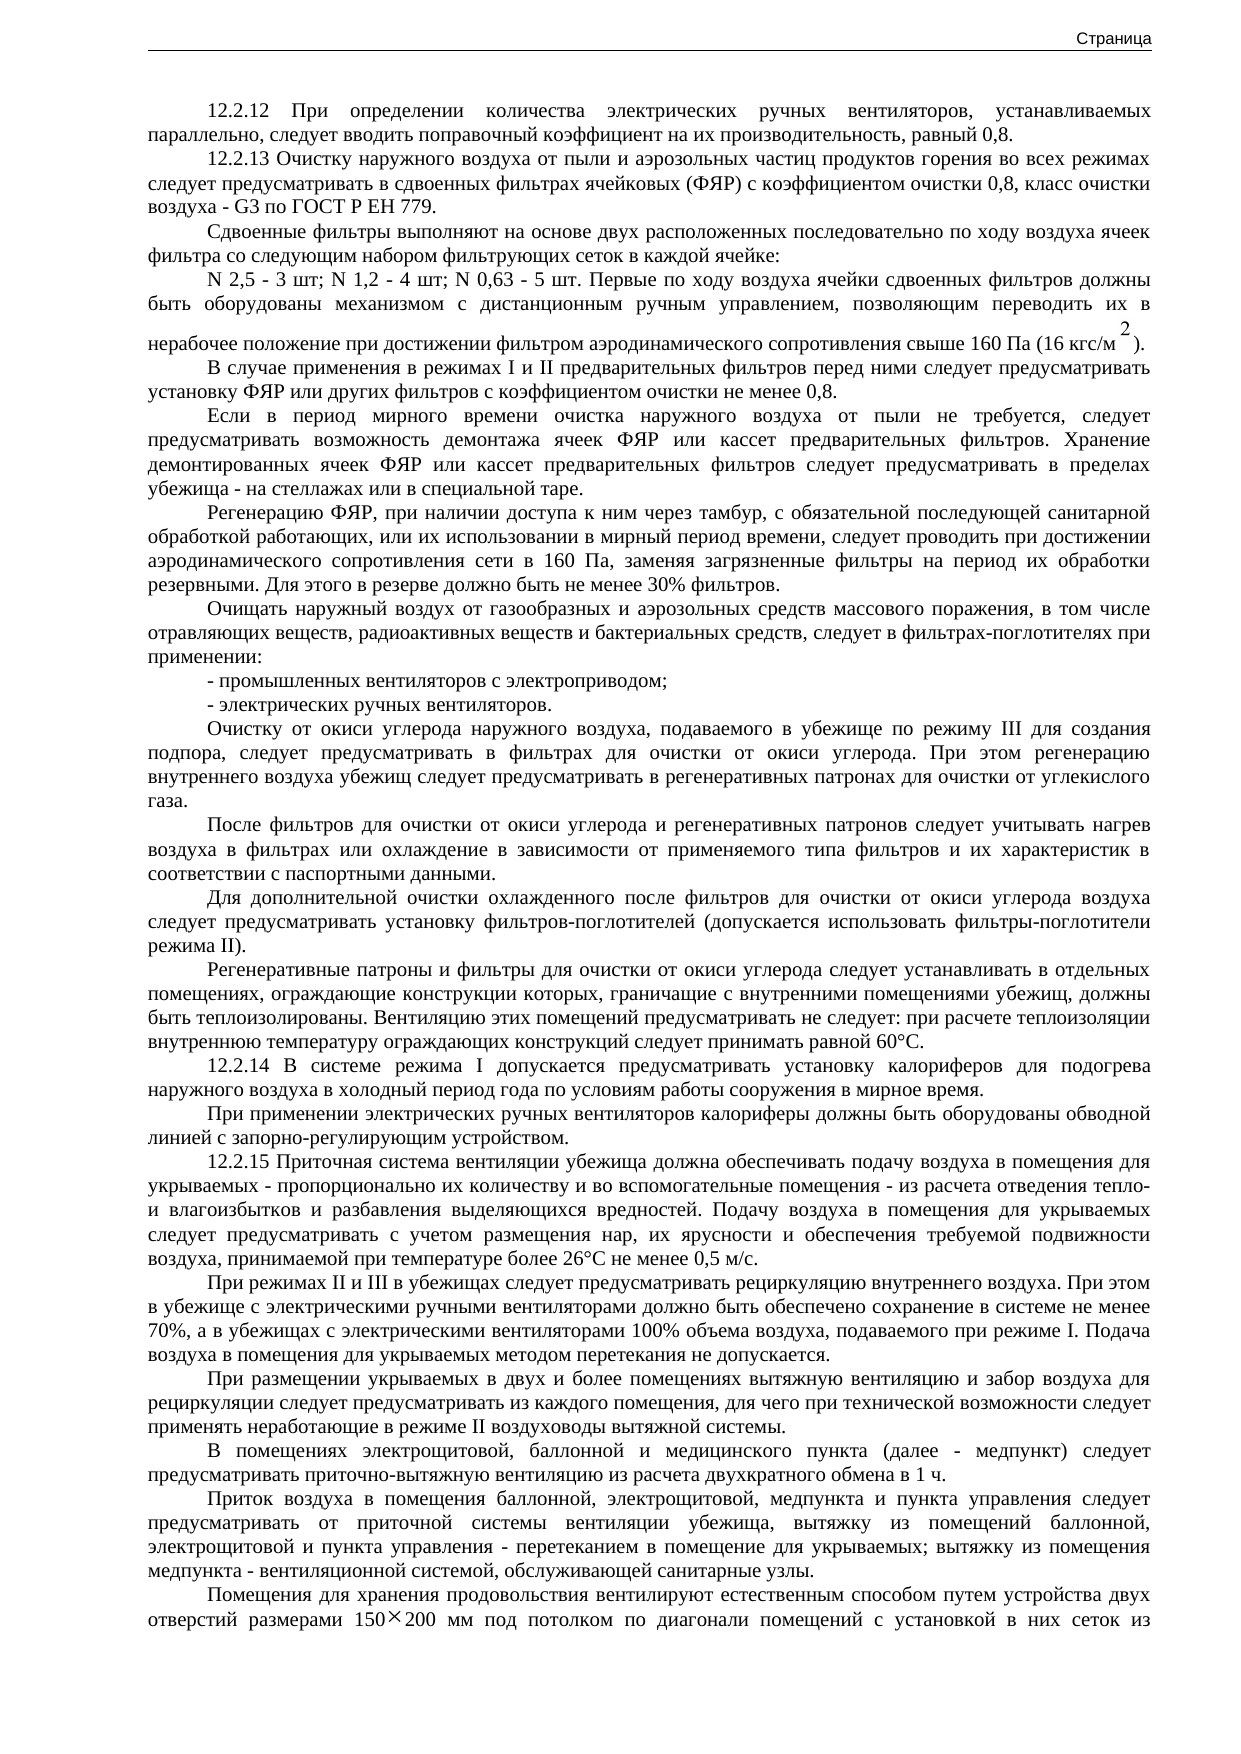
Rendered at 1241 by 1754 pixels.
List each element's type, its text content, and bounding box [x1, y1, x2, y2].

text При размещении укрываемых в двух и более помещениях вытяжную вентиляцию и забор воздуха для рециркуляции следует предусматривать из каждого помещения, для чего при технической возможности следует применять неработающие в режиме II воздуховоды вытяжной системы. [148, 1366, 1152, 1438]
text После фильтров для очистки от окиси углерода и регенеративных патронов следует учитывать нагрев воздуха в фильтрах или охлаждение в зависимости от применяемого типа фильтров и их характеристик в соответствии с паспортными данными. [148, 812, 1152, 884]
text N 2,5 - 3 шт; N 1,2 - 4 шт; N 0,63 - 5 шт. Первые по ходу воздуха ячейки сдвоенных фильтров должны быть оборудованы механизмом с дистанционным ручным управлением, позволяющим переводить их в нерабочее положение при достижении фильтром аэродинамического сопротивления свыше 160 Па (16 кгс/м). [148, 267, 1152, 355]
text 12.2.15 Приточная система вентиляции убежища должна обеспечивать подачу воздуха в помещения для укрываемых - пропорционально их количеству и во вспомогательные помещения - из расчета отведения тепло- и влагоизбытков и разбавления выделяющихся вредностей. Подачу воздуха в помещения для укрываемых следует предусматривать с учетом размещения нар, их ярусности и обеспечения требуемой подвижности воздуха, принимаемой при температуре более 26°C не менее 0,5 м/с. [148, 1149, 1152, 1269]
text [148, 1582, 1152, 1631]
text Очищать наружный воздух от газообразных и аэрозольных средств массового поражения, в том числе отравляющих веществ, радиоактивных веществ и бактериальных средств, следует в фильтрах-поглотителях при применении: [148, 596, 1152, 668]
picture [385, 1606, 405, 1627]
text - электрических ручных вентиляторов. [148, 692, 1152, 716]
text Регенерацию ФЯР, при наличии доступа к ним через тамбур, с обязательной последующей санитарной обработкой работающих, или их использовании в мирный период времени, следует проводить при достижении аэродинамического сопротивления сети в 160 Па, заменяя загрязненные фильтры на период их обработки резервными. Для этого в резерве должно быть не менее 30% фильтров. [148, 499, 1152, 596]
text В помещениях электрощитовой, баллонной и медицинского пункта (далее - медпункт) следует предусматривать приточно-вытяжную вентиляцию из расчета двухкратного обмена в 1 ч. [148, 1438, 1152, 1486]
text Для дополнительной очистки охлажденного после фильтров для очистки от окиси углерода воздуха следует предусматривать установку фильтров-поглотителей (допускается использовать фильтры-поглотители режима II). [148, 884, 1152, 957]
text 12.2.12 При определении количества электрических ручных вентиляторов, устанавливаемых параллельно, следует вводить поправочный коэффициент на их производительность, равный 0,8. [148, 98, 1152, 146]
text 12.2.14 В системе режима I допускается предусматривать установку калориферов для подогрева наружного воздуха в холодный период года по условиям работы сооружения в мирное время. [148, 1053, 1152, 1101]
text Регенеративные патроны и фильтры для очистки от окиси углерода следует устанавливать в отдельных помещениях, ограждающие конструкции которых, граничащие с внутренними помещениями убежищ, должны быть теплоизолированы. Вентиляцию этих помещений предусматривать не следует: при расчете теплоизоляции внутреннюю температуру ограждающих конструкций следует принимать равной 60°C. [148, 957, 1152, 1053]
text - промышленных вентиляторов с электроприводом; [148, 668, 1152, 692]
text При применении электрических ручных вентиляторов калориферы должны быть оборудованы обводной линией с запорно-регулирующим устройством. [148, 1101, 1152, 1149]
text Если в период мирного времени очистка наружного воздуха от пыли не требуется, следует предусматривать возможность демонтажа ячеек ФЯР или кассет предварительных фильтров. Хранение демонтированных ячеек ФЯР или кассет предварительных фильтров следует предусматривать в пределах убежища - на стеллажах или в специальной таре. [148, 403, 1152, 499]
text При режимах II и III в убежищах следует предусматривать рециркуляцию внутреннего воздуха. При этом в убежище с электрическими ручными вентиляторами должно быть обеспечено сохранение в системе не менее 70%, а в убежищах с электрическими вентиляторами 100% объема воздуха, подаваемого при режиме I. Подача воздуха в помещения для укрываемых методом перетекания не допускается. [148, 1269, 1152, 1366]
text В случае применения в режимах I и II предварительных фильтров перед ними следует предусматривать установку ФЯР или других фильтров с коэффициентом очистки не менее 0,8. [148, 355, 1152, 403]
picture [1116, 314, 1134, 351]
text Приток воздуха в помещения баллонной, электрощитовой, медпункта и пункта управления следует предусматривать от приточной системы вентиляции убежища, вытяжку из помещений баллонной, электрощитовой и пункта управления - перетеканием в помещение для укрываемых; вытяжку из помещения медпункта - вентиляционной системой, обслуживающей санитарные узлы. [148, 1486, 1152, 1582]
text Очистку от окиси углерода наружного воздуха, подаваемого в убежище по режиму III для создания подпора, следует предусматривать в фильтрах для очистки от окиси углерода. При этом регенерацию внутреннего воздуха убежищ следует предусматривать в регенеративных патронах для очистки от углекислого газа. [148, 716, 1152, 812]
text Сдвоенные фильтры выполняют на основе двух расположенных последовательно по ходу воздуха ячеек фильтра со следующим набором фильтрующих сеток в каждой ячейке: [148, 218, 1152, 267]
text 12.2.13 Очистку наружного воздуха от пыли и аэрозольных частиц продуктов горения во всех режимах следует предусматривать в сдвоенных фильтрах ячейковых (ФЯР) с коэффициентом очистки 0,8, класс очистки воздуха - G3 по ГОСТ Р ЕН 779. [148, 146, 1152, 218]
